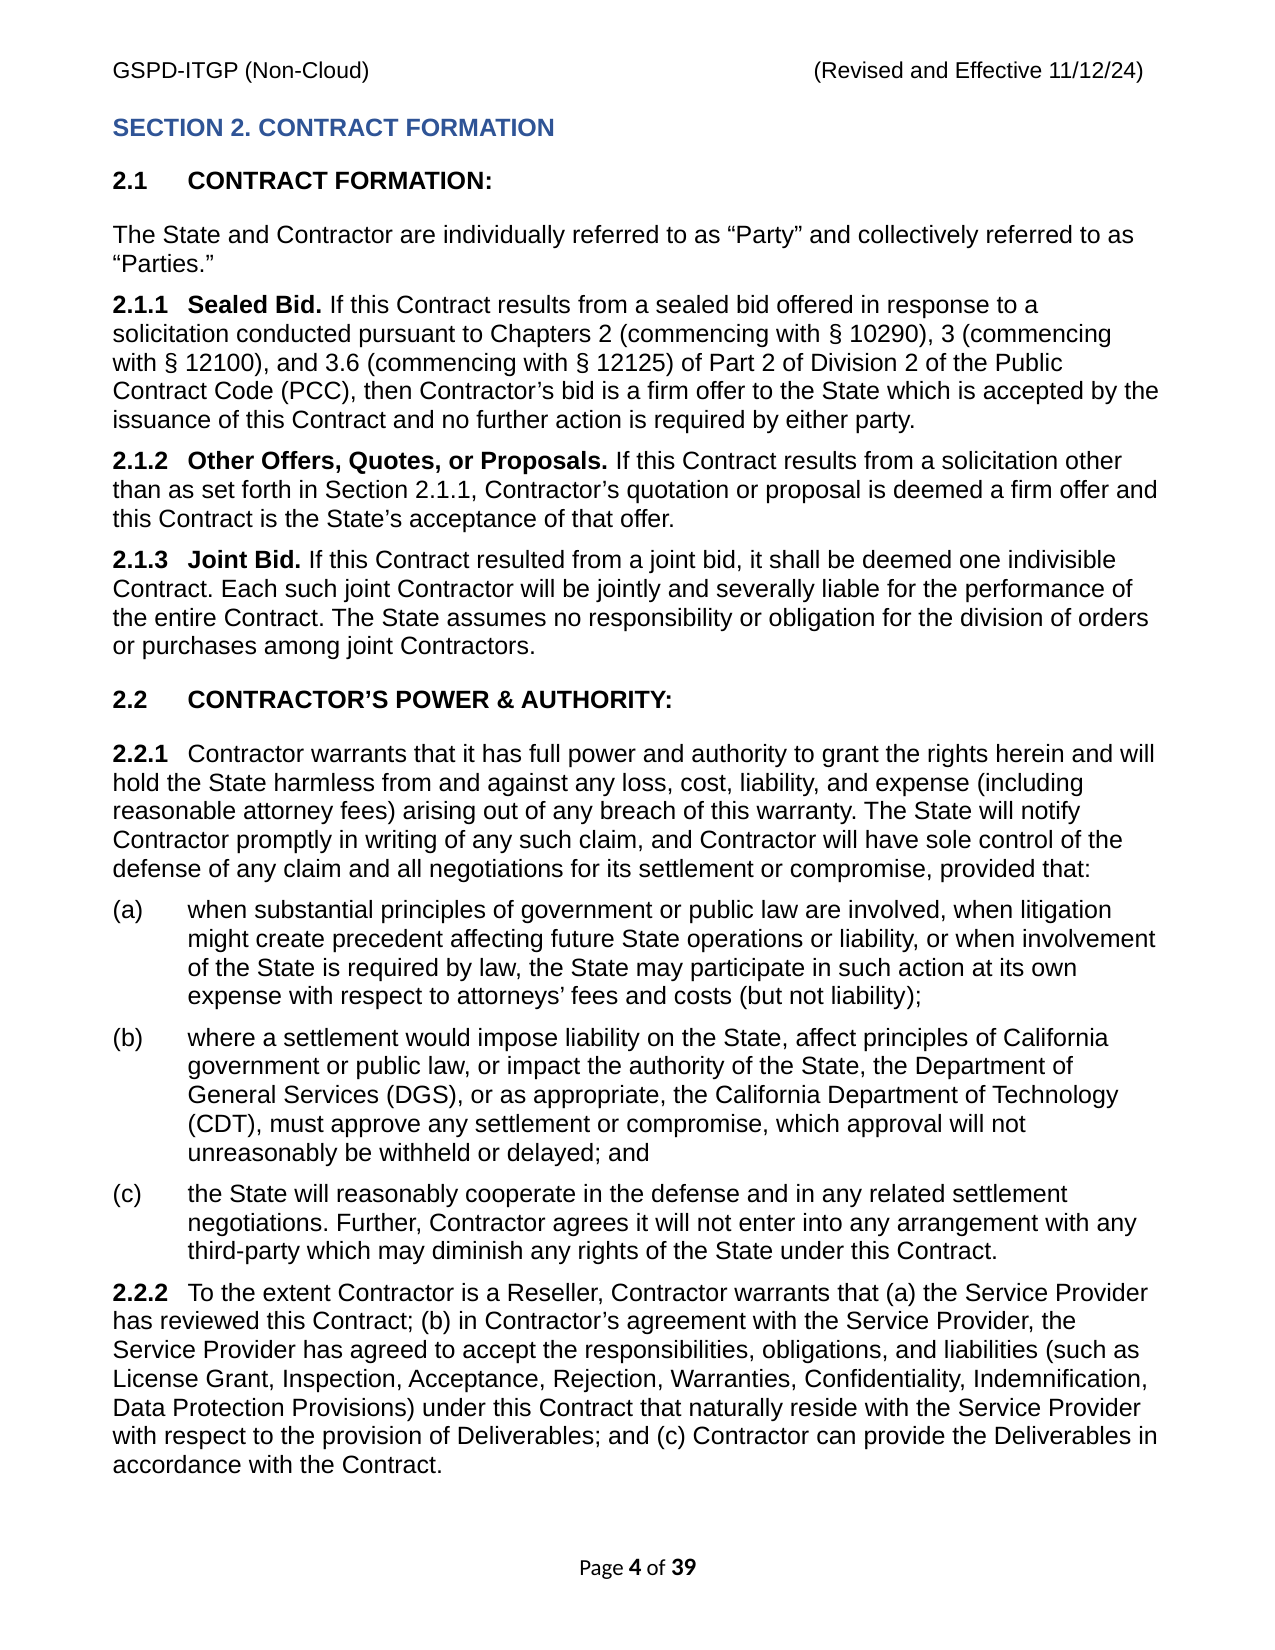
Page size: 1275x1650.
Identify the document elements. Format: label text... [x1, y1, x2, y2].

list where a settlement would impose liability on the State, affect principles of California government or public law, or impact the authority of the State, the Department of General Services (DGS), or as appropriate, the California Department of Technology (CDT), must approve any settlement or compromise, which approval will not unreasonably be withheld or delayed; and [112, 1022, 1162, 1166]
text 2.1.3 Joint Bid. If this Contract resulted from a joint bid, it shall be deemed one indivisible Contract. Each such joint Contractor will be jointly and severally liable for the performance of the entire Contract. The State assumes no responsibility or obligation for the division of orders or purchases among joint Contractors. [112, 545, 1162, 660]
list the State will reasonably cooperate in the defense and in any related settlement negotiations. Further, Contractor agrees it will not enter into any arrangement with any third-party which may diminish any rights of the State under this Contract. [112, 1179, 1162, 1265]
text 2.1.2 Other Offers, Quotes, or Proposals. If this Contract results from a solicitation other than as set forth in Section 2.1.1, Contractor’s quotation or proposal is deemed a firm offer and this Contract is the State’s acceptance of that offer. [112, 446, 1162, 532]
text 2.2.1 Contractor warrants that it has full power and authority to grant the rights herein and will hold the State harmless from and against any loss, cost, liability, and expense (including reasonable attorney fees) arising out of any breach of this warranty. The State will notify Contractor promptly in writing of any such claim, and Contractor will have sole control of the defense of any claim and all negotiations for its settlement or compromise, provided that: [112, 739, 1162, 882]
text The State and Contractor are individually referred to as “Party” and collectively referred to as “Parties.” [112, 220, 1162, 277]
text 2.2.2 To the extent Contractor is a Reseller, Contractor warrants that (a) the Service Provider has reviewed this Contract; (b) in Contractor’s agreement with the Service Provider, the Service Provider has agreed to accept the responsibilities, obligations, and liabilities (such as License Grant, Inspection, Acceptance, Rejection, Warranties, Confidentiality, Indemnification, Data Protection Provisions) under this Contract that naturally reside with the Service Provider with respect to the provision of Deliverables; and (c) Contractor can provide the Deliverables in accordance with the Contract. [112, 1277, 1162, 1479]
subtitle 2.1 CONTRACT FORMATION: [112, 166, 1162, 195]
list when substantial principles of government or public law are involved, when litigation might create precedent affecting future State operations or liability, or when involvement of the State is required by law, the State may participate in such action at its own expense with respect to attorneys’ fees and costs (but not liability); [112, 895, 1162, 1010]
subtitle 2.2 CONTRACTOR’S POWER & AUTHORITY: [112, 685, 1162, 714]
subtitle SECTION 2. CONTRACT FORMATION [112, 112, 1162, 141]
text 2.1.1 Sealed Bid. If this Contract results from a sealed bid offered in response to a solicitation conducted pursuant to Chapters 2 (commencing with § 10290), 3 (commencing with § 12100), and 3.6 (commencing with § 12125) of Part 2 of Division 2 of the Public Contract Code (PCC), then Contractor’s bid is a firm offer to the State which is accepted by the issuance of this Contract and no further action is required by either party. [112, 290, 1162, 434]
